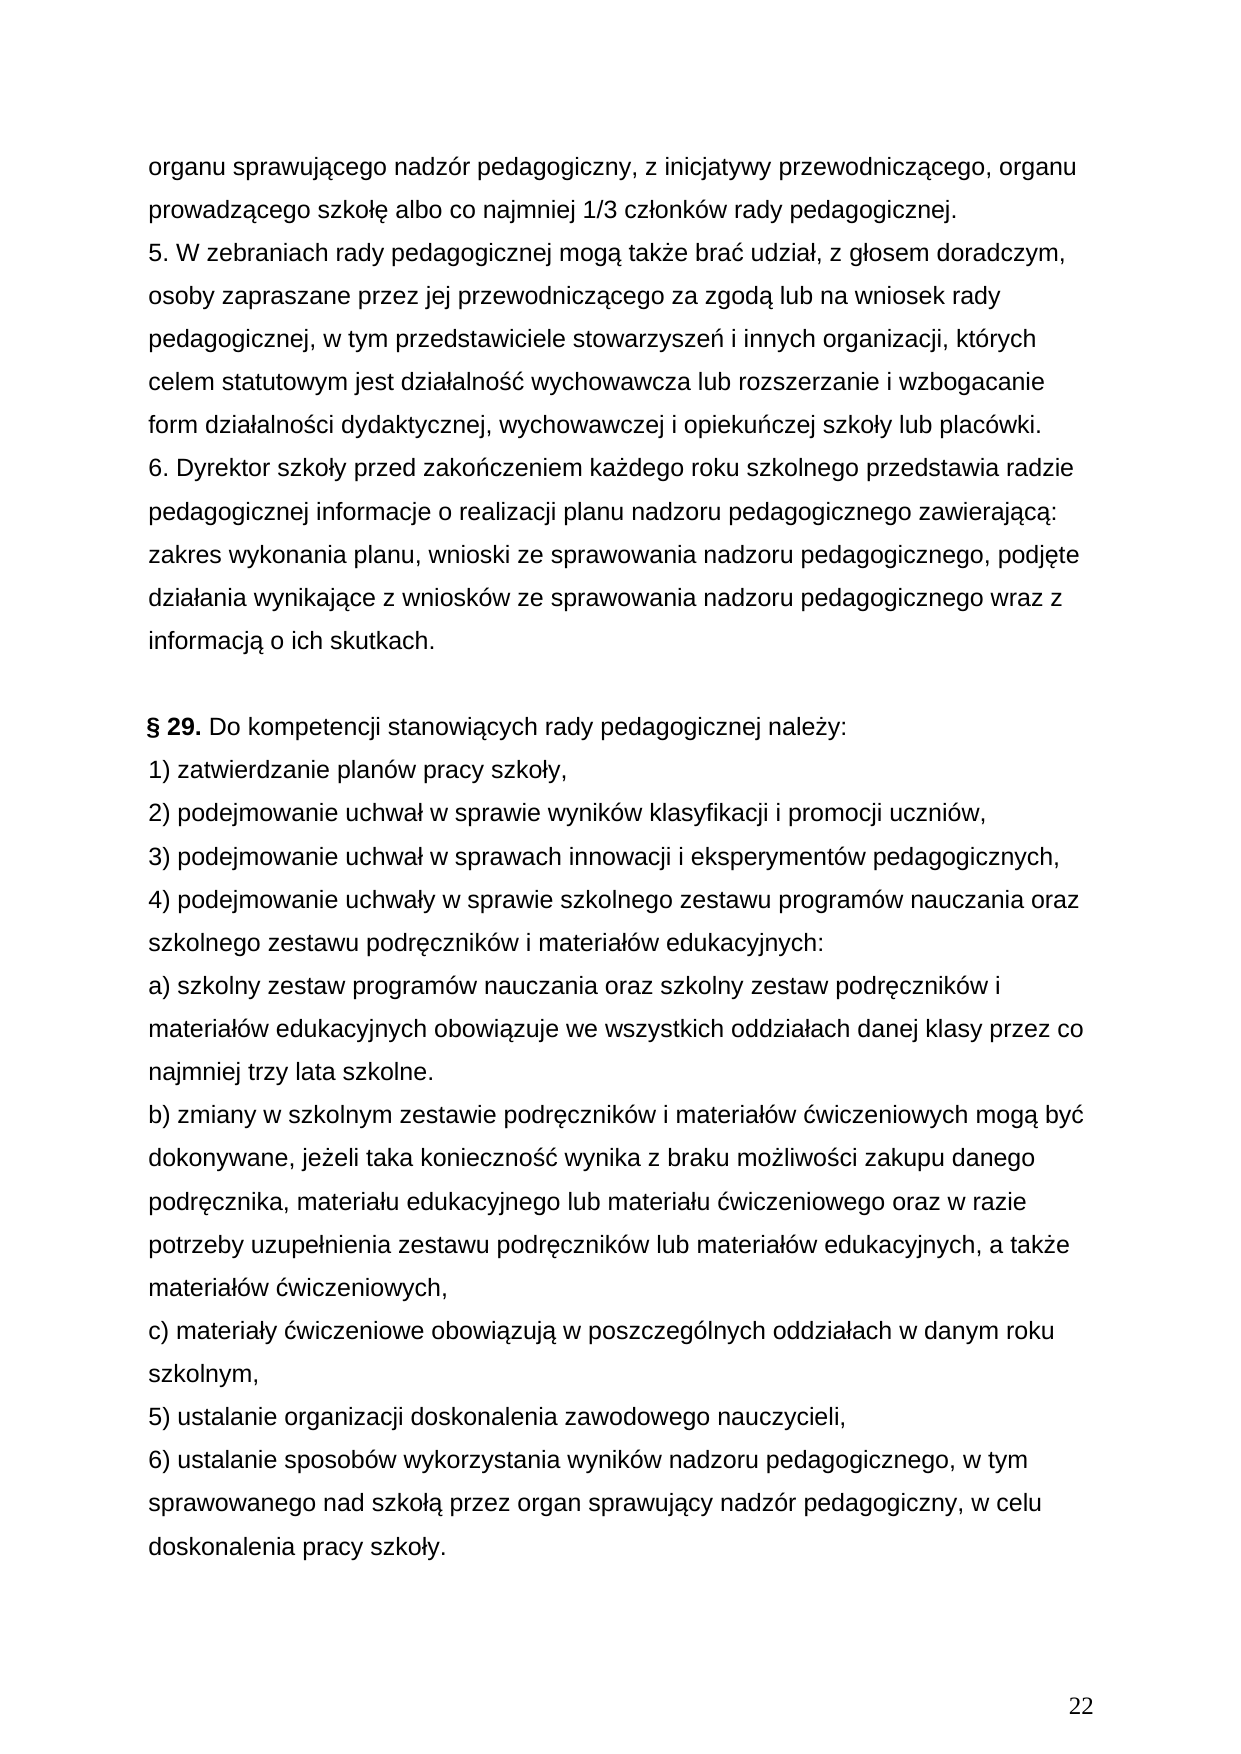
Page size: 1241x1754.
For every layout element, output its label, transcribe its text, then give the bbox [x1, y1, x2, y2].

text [148, 151, 1091, 223]
text b) zmiany w szkolnym zestawie podręczników i materiałów ćwiczeniowych mogą być dokonywane, jeżeli taka konieczność wynika z braku możliwości zakupu danego podręcznika, materiału edukacyjnego lub materiału ćwiczeniowego oraz w razie potrzeby uzupełnienia zestawu podręczników lub materiałów edukacyjnych, a także materiałów ćwiczeniowych, [148, 1100, 1091, 1301]
text c) materiały ćwiczeniowe obowiązują w poszczególnych oddziałach w danym roku szkolnym, [148, 1316, 1093, 1388]
text a) szkolny zestaw programów nauczania oraz szkolny zestaw podręczników i materiałów edukacyjnych obowiązuje we wszystkich oddziałach danej klasy przez co najmniej trzy lata szkolne. [148, 971, 1091, 1086]
text 3) podejmowanie uchwał w sprawach innowacji i eksperymentów pedagogicznych, [148, 841, 1093, 870]
text 5) ustalanie organizacji doskonalenia zawodowego nauczycieli, [148, 1402, 1093, 1431]
text 5. W zebraniach rady pedagogicznej mogą także brać udział, z głosem doradczym, osoby zapraszane przez jej przewodniczącego za zgodą lub na wniosek rady pedagogicznej, w tym przedstawiciele stowarzyszeń i innych organizacji, których celem statutowym jest działalność wychowawcza lub rozszerzanie i wzbogacanie form działalności dydaktycznej, wychowawczej i opiekuńczej szkoły lub placówki. [148, 238, 1091, 439]
text 1) zatwierdzanie planów pracy szkoły, [148, 755, 1093, 784]
text 4) podejmowanie uchwały w sprawie szkolnego zestawu programów nauczania oraz szkolnego zestawu podręczników i materiałów edukacyjnych: [148, 884, 1091, 956]
text 2) podejmowanie uchwał w sprawie wyników klasyfikacji i promocji uczniów, [148, 798, 1093, 827]
subtitle § 29. Do kompetencji stanowiących rady pedagogicznej należy: [146, 712, 1093, 741]
text 6) ustalanie sposobów wykorzystania wyników nadzoru pedagogicznego, w tym sprawowanego nad szkołą przez organ sprawujący nadzór pedagogiczny, w celu doskonalenia pracy szkoły. [148, 1445, 1091, 1560]
text 6. Dyrektor szkoły przed zakończeniem każdego roku szkolnego przedstawia radzie pedagogicznej informacje o realizacji planu nadzoru pedagogicznego zawierającą: zakres wykonania planu, wnioski ze sprawowania nadzoru pedagogicznego, podjęte działania wynikające z wniosków ze sprawowania nadzoru pedagogicznego wraz z informacją o ich skutkach. [148, 453, 1091, 654]
